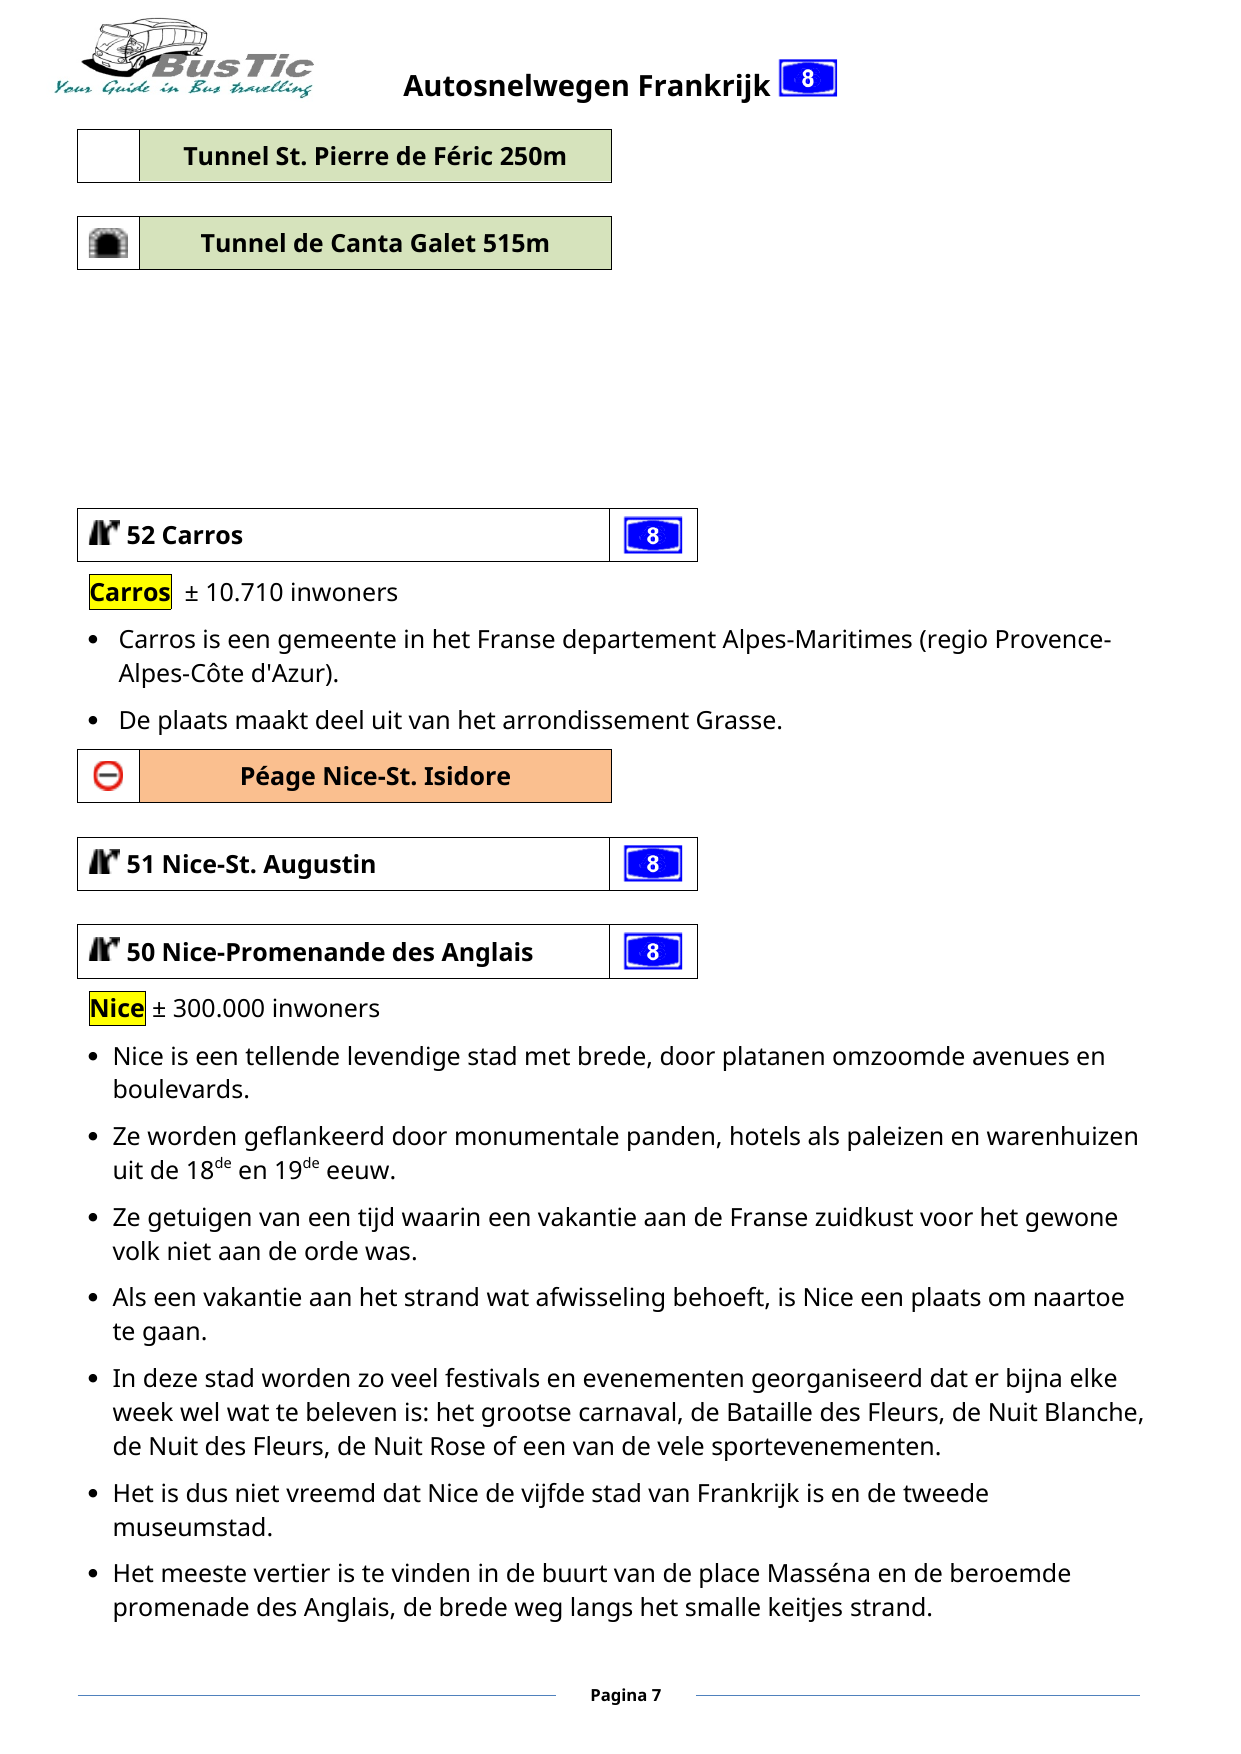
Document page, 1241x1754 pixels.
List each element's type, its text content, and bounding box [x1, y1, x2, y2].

list Het is dus niet vreemd dat Nice de vijfde stad van Frankrijk is en de tweede museumstad. [89, 1475, 1152, 1543]
picture [623, 845, 683, 882]
picture [45, 14, 324, 102]
list Als een vakantie aan het strand wat afwisseling behoeft, is Nice een plaats om naartoe te gaan. [89, 1280, 1152, 1348]
list Ze getuigen van een tijd waarin een vakantie aan de Franse zuidkust voor het gewone volk niet aan de orde was. [89, 1199, 1152, 1267]
table_header [78, 130, 139, 181]
text Nice ± 300.000 inwoners [146, 991, 1152, 1026]
list Nice is een tellende levendige stad met brede, door platanen omzoomde avenues en boulevards. [89, 1038, 1152, 1106]
list De plaats maakt deel uit van het arrondissement Grasse. [89, 702, 1152, 736]
table_header [78, 217, 139, 269]
table_header [610, 509, 697, 561]
table_header Tunnel de Canta Galet 515m [140, 217, 611, 269]
picture [88, 937, 120, 961]
table_header 52 Carros [78, 509, 609, 561]
picture [88, 849, 120, 874]
text Carros ± 10.710 inwoners [172, 574, 1152, 609]
picture [623, 932, 683, 970]
list Het meeste vertier is te vinden in de buurt van de place Masséna en de beroemde promenade des Anglais, de brede weg langs het smalle keitjes strand. [89, 1556, 1152, 1624]
table_header 50 Nice-Promenande des Anglais [78, 925, 609, 977]
table_header [78, 750, 139, 802]
table_header 51 Nice-St. Augustin [78, 838, 609, 890]
table_header [610, 925, 697, 977]
picture [93, 761, 123, 791]
table_header [610, 838, 697, 890]
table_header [140, 130, 611, 181]
list Ze worden geflankeerd door monumentale panden, hotels als paleizen en warenhuizen uit de 18de en 19de eeuw. [89, 1119, 1152, 1187]
list In deze stad worden zo veel festivals en evenementen georganiseerd dat er bijna elke week wel wat te beleven is: het grootse carnaval, de Bataille des Fleurs, de Nuit Blanche, de Nuit des Fleurs, de Nuit Rose of een van de vele sportevenementen. [89, 1361, 1152, 1463]
picture [88, 228, 128, 258]
table_header Péage Nice-St. Isidore [140, 750, 611, 802]
picture [778, 59, 838, 97]
list Carros is een gemeente in het Franse departement Alpes-Maritimes (regio Provence-Alpes-Côte d'Azur). [89, 622, 1152, 690]
picture [88, 520, 120, 545]
picture [623, 516, 683, 554]
